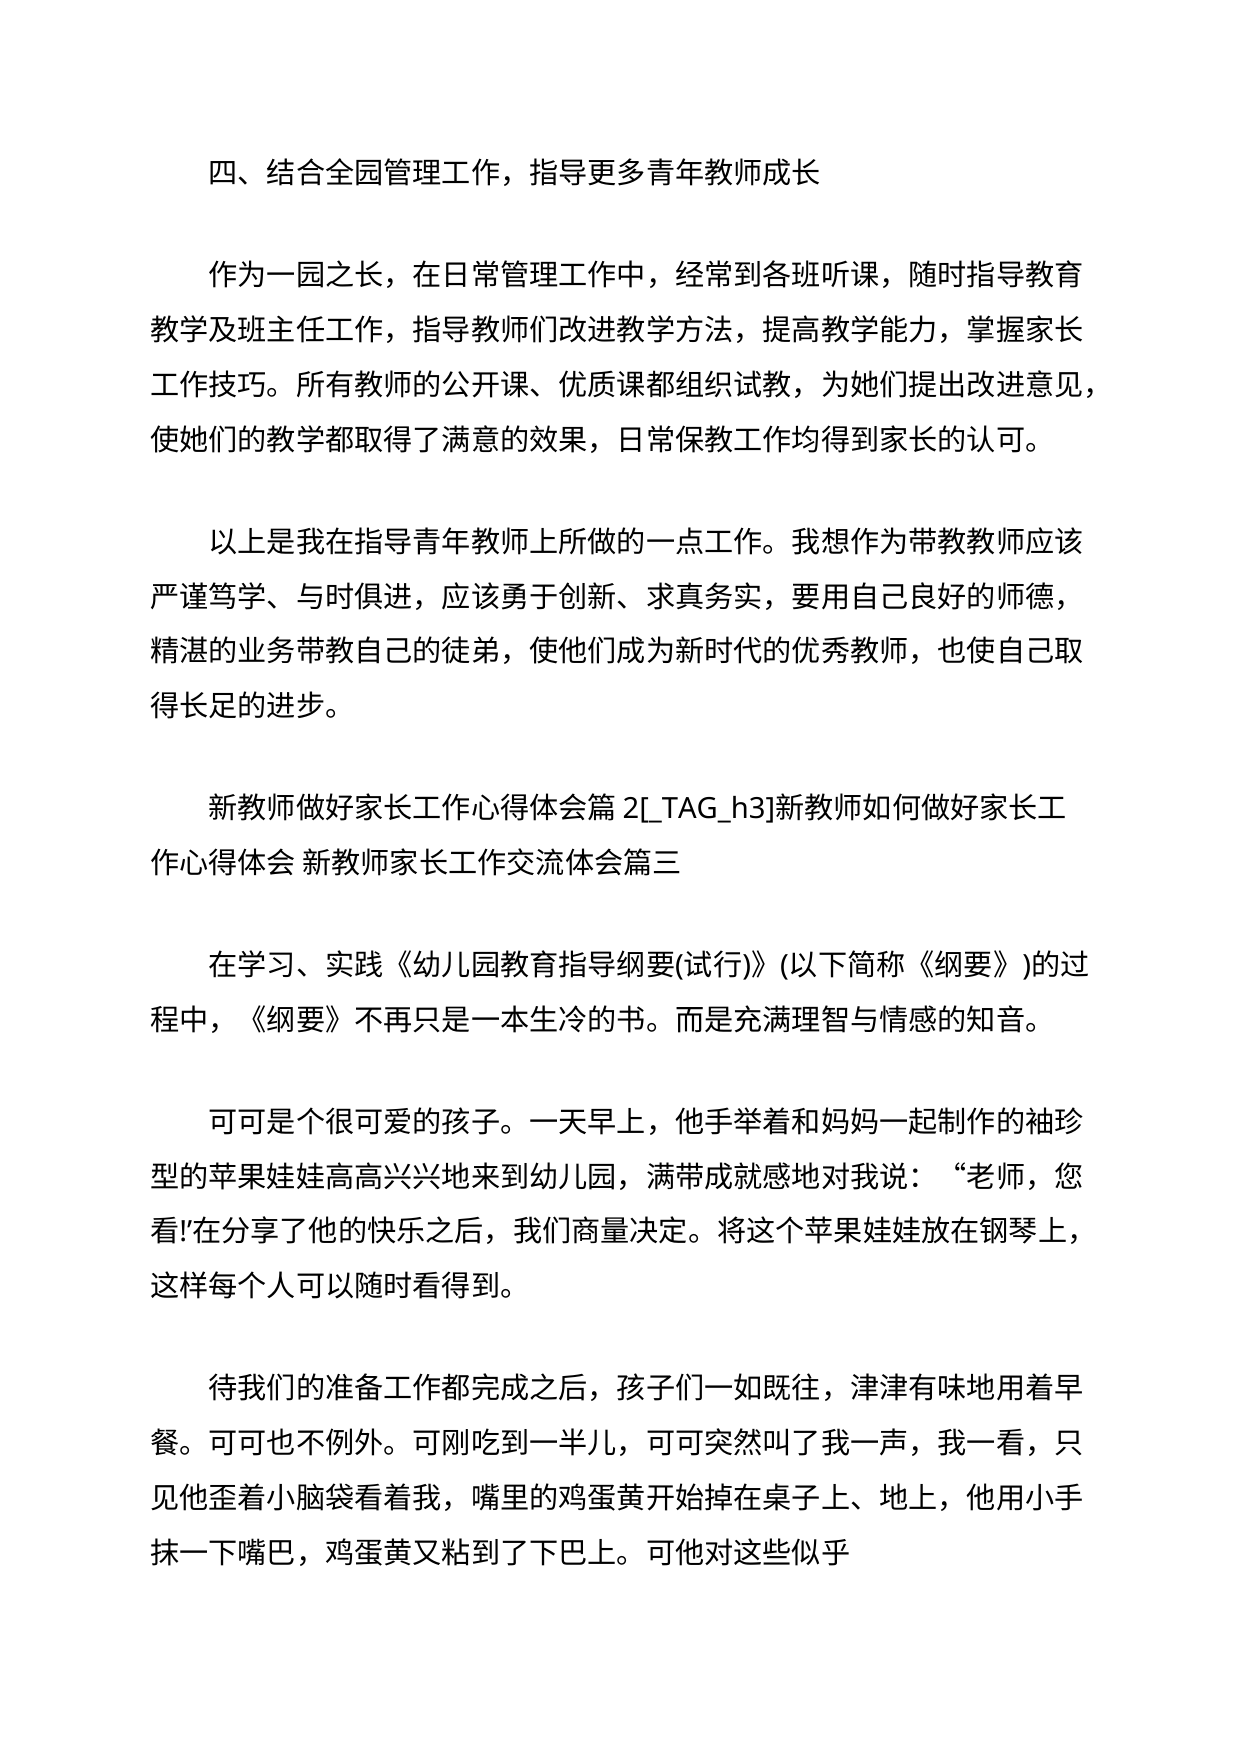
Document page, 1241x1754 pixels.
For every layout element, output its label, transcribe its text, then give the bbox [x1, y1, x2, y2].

text 待我们的准备工作都完成之后，孩子们一如既往，津津有味地用着早餐。可可也不例外。可刚吃到一半儿，可可突然叫了我一声，我一看，只见他歪着小脑袋看着我，嘴里的鸡蛋黄开始掉在桌子上、地上，他用小手抹一下嘴巴，鸡蛋黄又粘到了下巴上。可他对这些似乎 [150, 1365, 1090, 1572]
text 以上是我在指导青年教师上所做的一点工作。我想作为带教教师应该严谨笃学、与时俱进，应该勇于创新、求真务实，要用自己良好的师德，精湛的业务带教自己的徒弟，使他们成为新时代的优秀教师，也使自己取得长足的进步。 [150, 518, 1090, 725]
text 可可是个很可爱的孩子。一天早上，他手举着和妈妈一起制作的袖珍型的苹果娃娃高高兴兴地来到幼儿园，满带成就感地对我说：“老师，您看!’在分享了他的快乐之后，我们商量决定。将这个苹果娃娃放在钢琴上，这样每个人可以随时看得到。 [150, 1098, 1090, 1305]
text 在学习、实践《幼儿园教育指导纲要(试行)》(以下简称《纲要》)的过程中，《纲要》不再只是一本生冷的书。而是充满理智与情感的知音。 [150, 941, 1090, 1039]
text 新教师做好家长工作心得体会篇2[_TAG_h3]新教师如何做好家长工作心得体会 新教师家长工作交流体会篇三 [150, 785, 1090, 882]
text 四、结合全园管理工作，指导更多青年教师成长 [150, 150, 1090, 192]
text 作为一园之长，在日常管理工作中，经常到各班听课，随时指导教育教学及班主任工作，指导教师们改进教学方法，提高教学能力，掌握家长工作技巧。所有教师的公开课、优质课都组织试教，为她们提出改进意见，使她们的教学都取得了满意的效果，日常保教工作均得到家长的认可。 [150, 252, 1090, 459]
